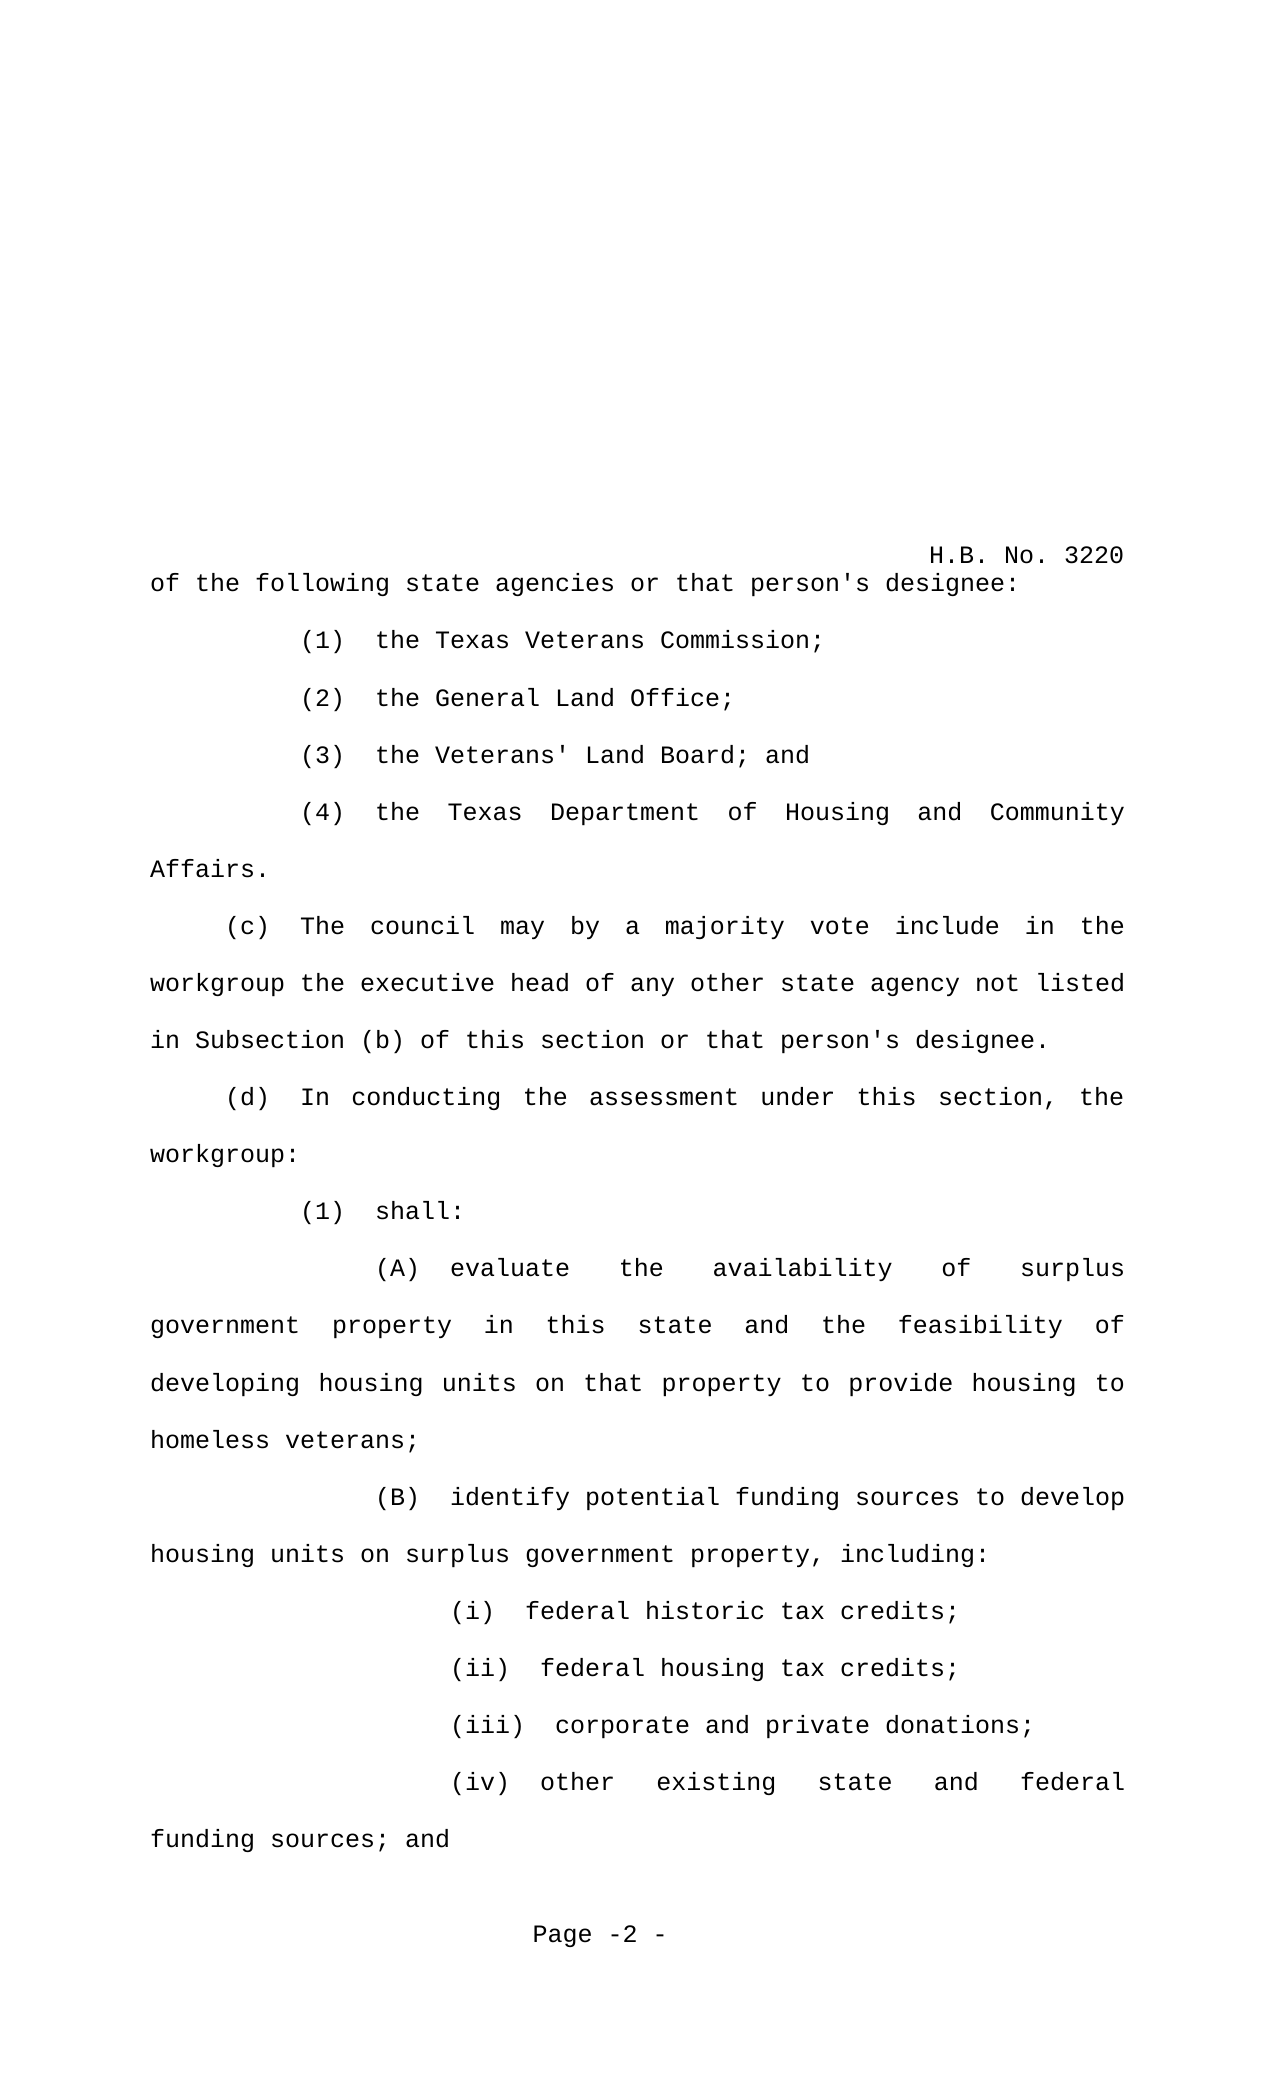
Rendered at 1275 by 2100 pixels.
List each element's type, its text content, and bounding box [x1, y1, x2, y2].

text (2) the General Land Office; [150, 685, 1125, 713]
text (iii) corporate and private donations; [150, 1712, 1125, 1741]
text (4) the Texas Department of Housing and Community Affairs. [150, 799, 1125, 885]
text (3) the Veterans' Land Board; and [150, 742, 1125, 771]
text (c) The council may by a majority vote include in the workgroup the executive head of any other state agency not listed in Subsection (b) of this section or that person's designee. [150, 913, 1125, 1056]
text (1) shall: [150, 1199, 1125, 1227]
text (i) federal historic tax credits; [150, 1598, 1125, 1627]
text (1) the Texas Veterans Commission; [150, 628, 1125, 656]
text (ii) federal housing tax credits; [150, 1655, 1125, 1684]
text (B) identify potential funding sources to develop housing units on surplus government property, including: [150, 1484, 1125, 1570]
text (iv) other existing state and federal funding sources; and [150, 1769, 1125, 1855]
text (d) In conducting the assessment under this section, the workgroup: [150, 1084, 1125, 1170]
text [150, 571, 1125, 599]
text (A) evaluate the availability of surplus government property in this state and the feasibility of developing housing units on that property to provide housing to homeless veterans; [150, 1256, 1125, 1456]
